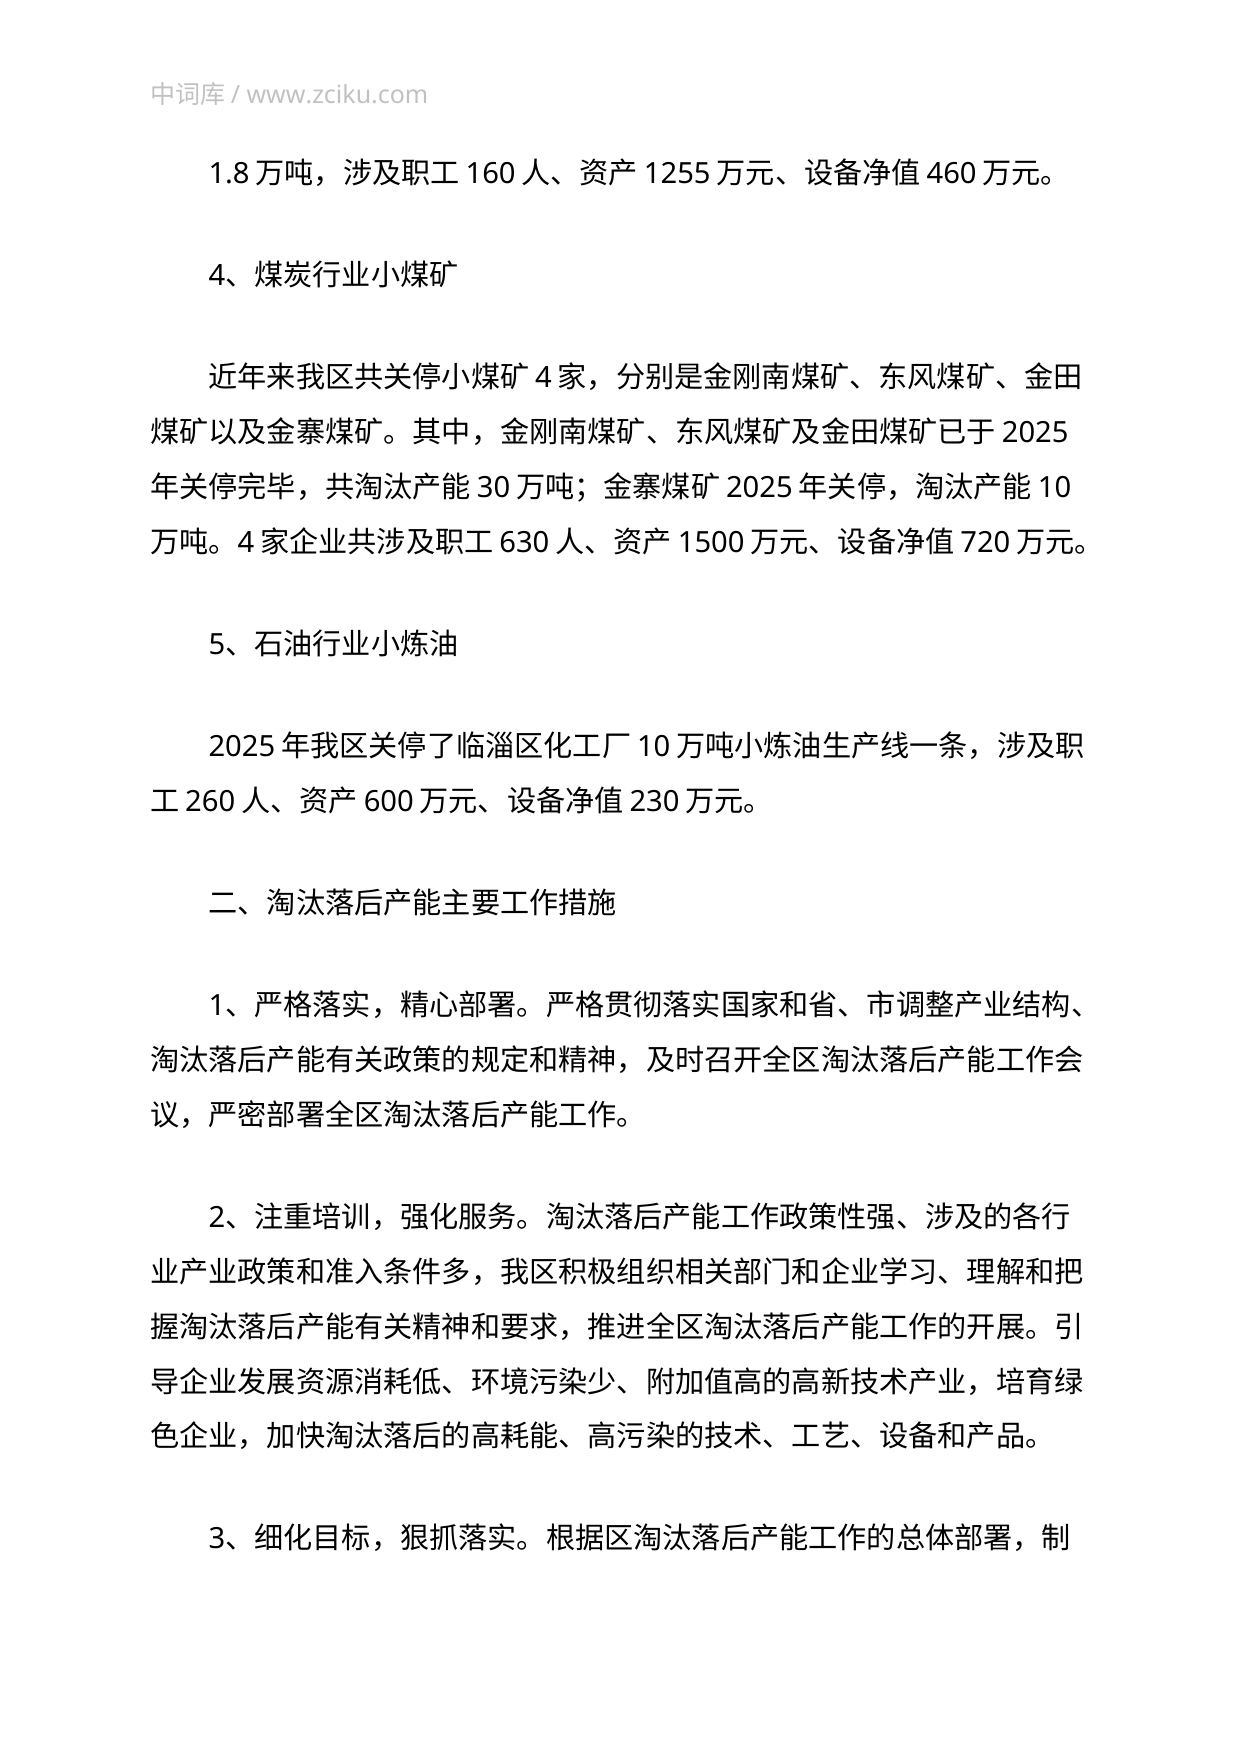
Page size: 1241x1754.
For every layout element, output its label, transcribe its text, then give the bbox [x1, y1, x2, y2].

text 近年来我区共关停小煤矿4家，分别是金刚南煤矿、东风煤矿、金田煤矿以及金寨煤矿。其中，金刚南煤矿、东风煤矿及金田煤矿已于2025年关停完毕，共淘汰产能30万吨；金寨煤矿2025年关停，淘汰产能10万吨。4家企业共涉及职工630人、资产1500万元、设备净值720万元。 [150, 354, 1090, 561]
text 二、淘汰落后产能主要工作措施 [150, 880, 1090, 922]
text 4、煤炭行业小煤矿 [150, 252, 1090, 294]
text 2、注重培训，强化服务。淘汰落后产能工作政策性强、涉及的各行业产业政策和准入条件多，我区积极组织相关部门和企业学习、理解和把握淘汰落后产能有关精神和要求，推进全区淘汰落后产能工作的开展。引导企业发展资源消耗低、环境污染少、附加值高的高新技术产业，培育绿色企业，加快淘汰落后的高耗能、高污染的技术、工艺、设备和产品。 [150, 1193, 1090, 1455]
text 5、石油行业小炼油 [150, 621, 1090, 663]
text 1.8万吨，涉及职工160人、资产1255万元、设备净值460万元。 [150, 150, 1090, 192]
text 1、严格落实，精心部署。严格贯彻落实国家和省、市调整产业结构、淘汰落后产能有关政策的规定和精神，及时召开全区淘汰落后产能工作会议，严密部署全区淘汰落后产能工作。 [150, 982, 1090, 1134]
text 2025年我区关停了临淄区化工厂10万吨小炼油生产线一条，涉及职工260人、资产600万元、设备净值230万元。 [150, 723, 1090, 820]
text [150, 1515, 1090, 1557]
